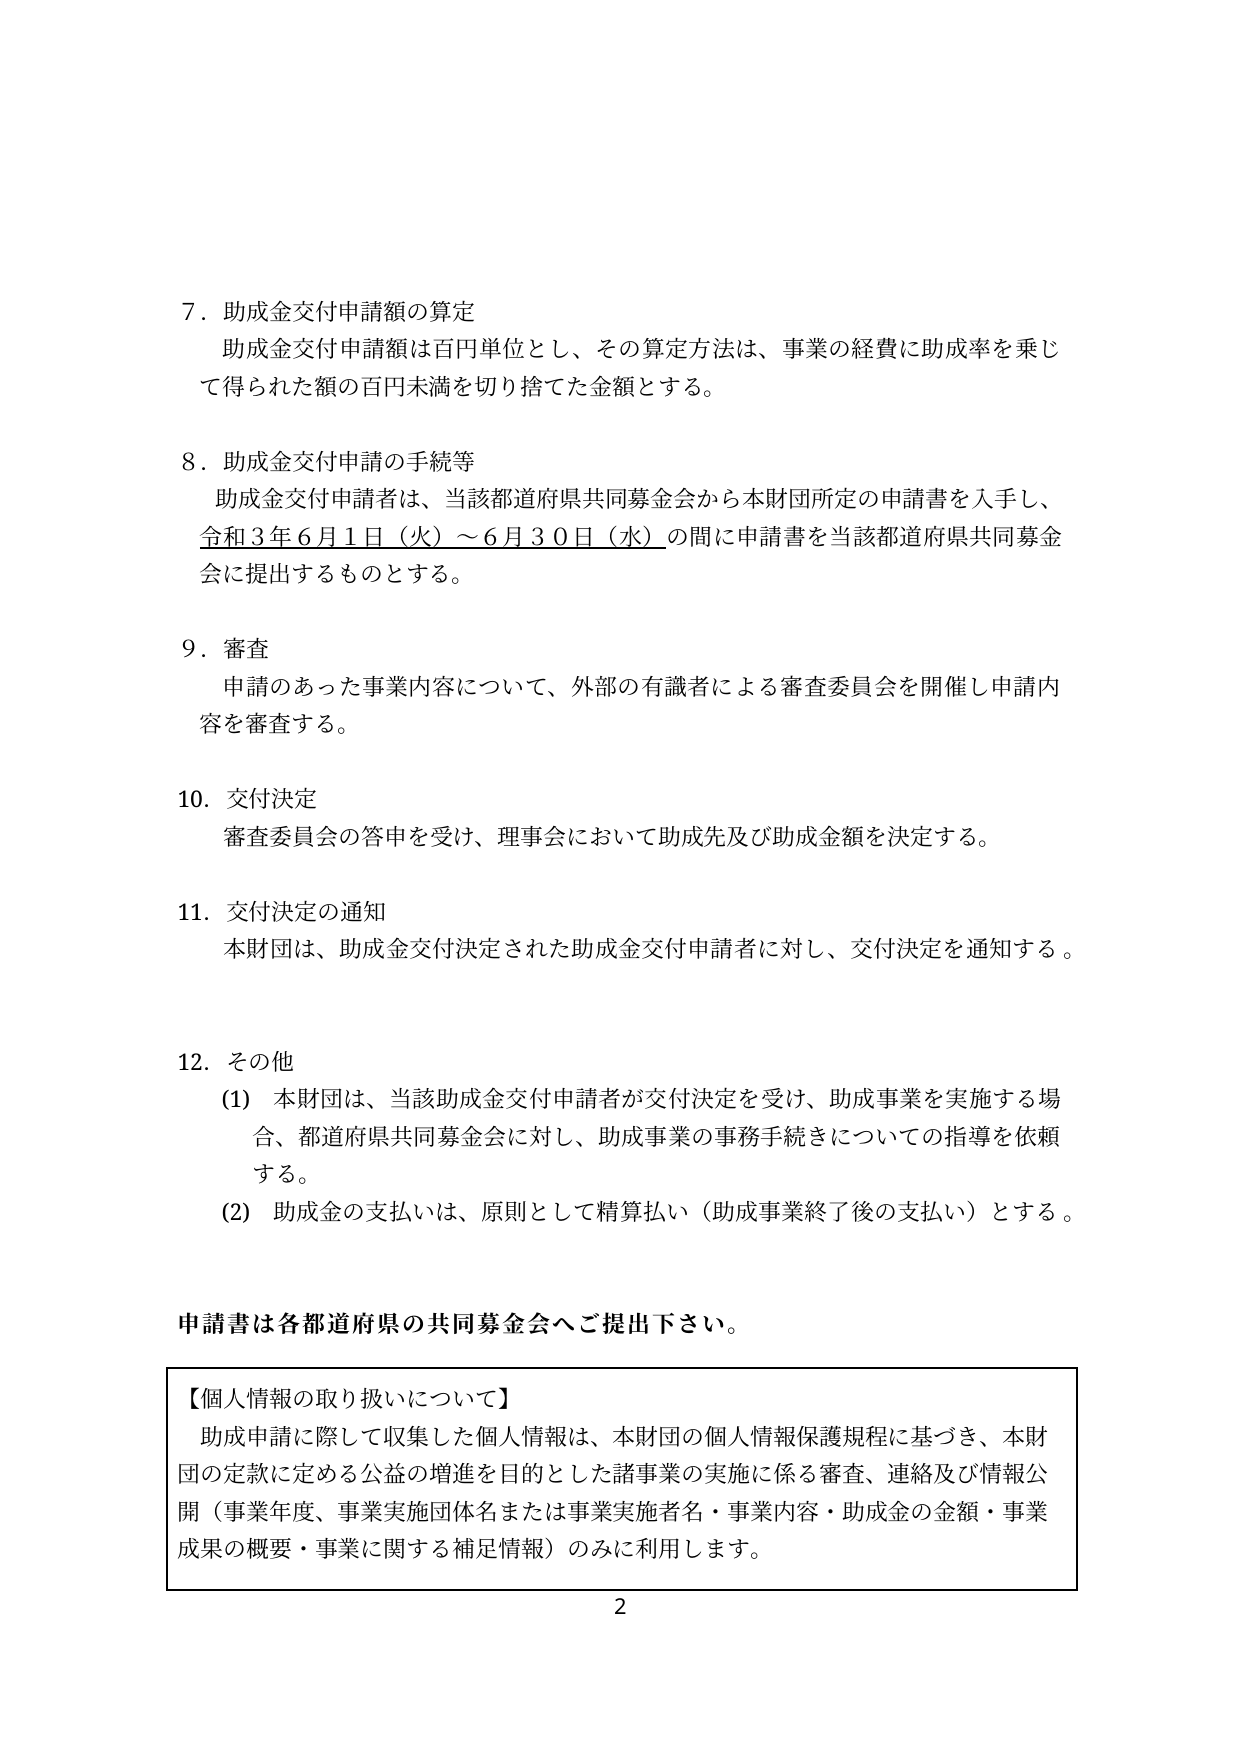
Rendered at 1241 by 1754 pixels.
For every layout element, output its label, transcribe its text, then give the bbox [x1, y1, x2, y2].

text 申請書は各都道府県の共同募金会へご提出下さい。 [177, 1304, 1063, 1342]
text ９．審査 [177, 629, 1063, 667]
text (1) 本財団は、当該助成金交付申請者が交付決定を受け、助成事業を実施する場合、都道府県共同募金会に対し、助成事業の事務手続きについての指導を依頼する。 [221, 1079, 1063, 1192]
text ８．助成金交付申請の手続等 [177, 442, 1063, 479]
text 11．交付決定の通知 [177, 892, 1063, 929]
text (2) 助成金の支払いは、原則として精算払い（助成事業終了後の支払い）とする。 [221, 1192, 1063, 1267]
text ７．助成金交付申請額の算定 [177, 292, 1063, 329]
text 【個人情報の取り扱いについて】 [177, 1379, 1063, 1417]
text 本財団は、助成金交付決定された助成金交付申請者に対し、交付決定を通知する。 [177, 929, 1063, 1004]
text 助成金交付申請額は百円単位とし、その算定方法は、事業の経費に助成率を乗じて得られた額の百円未満を切り捨てた金額とする。 [199, 329, 1063, 404]
text 申請のあった事業内容について、外部の有識者による審査委員会を開催し申請内容を審査する。 [199, 667, 1063, 742]
text 助成金交付申請者は、当該都道府県共同募金会から本財団所定の申請書を入手し、令和３年６月１日（火）～６月３０日（水）の間に申請書を当該都道府県共同募金会に提出するものとする。 [199, 479, 1063, 592]
text 審査委員会の答申を受け、理事会において助成先及び助成金額を決定する。 [177, 817, 1063, 854]
text 10．交付決定 [177, 779, 1063, 817]
text 12．その他 [177, 1042, 1063, 1079]
text 助成申請に際して収集した個人情報は、本財団の個人情報保護規程に基づき、本財団の定款に定める公益の増進を目的とした諸事業の実施に係る審査、連絡及び情報公開（事業年度、事業実施団体名または事業実施者名・事業内容・助成金の金額・事業成果の概要・事業に関する補足情報）のみに利用します。 [177, 1417, 1063, 1567]
